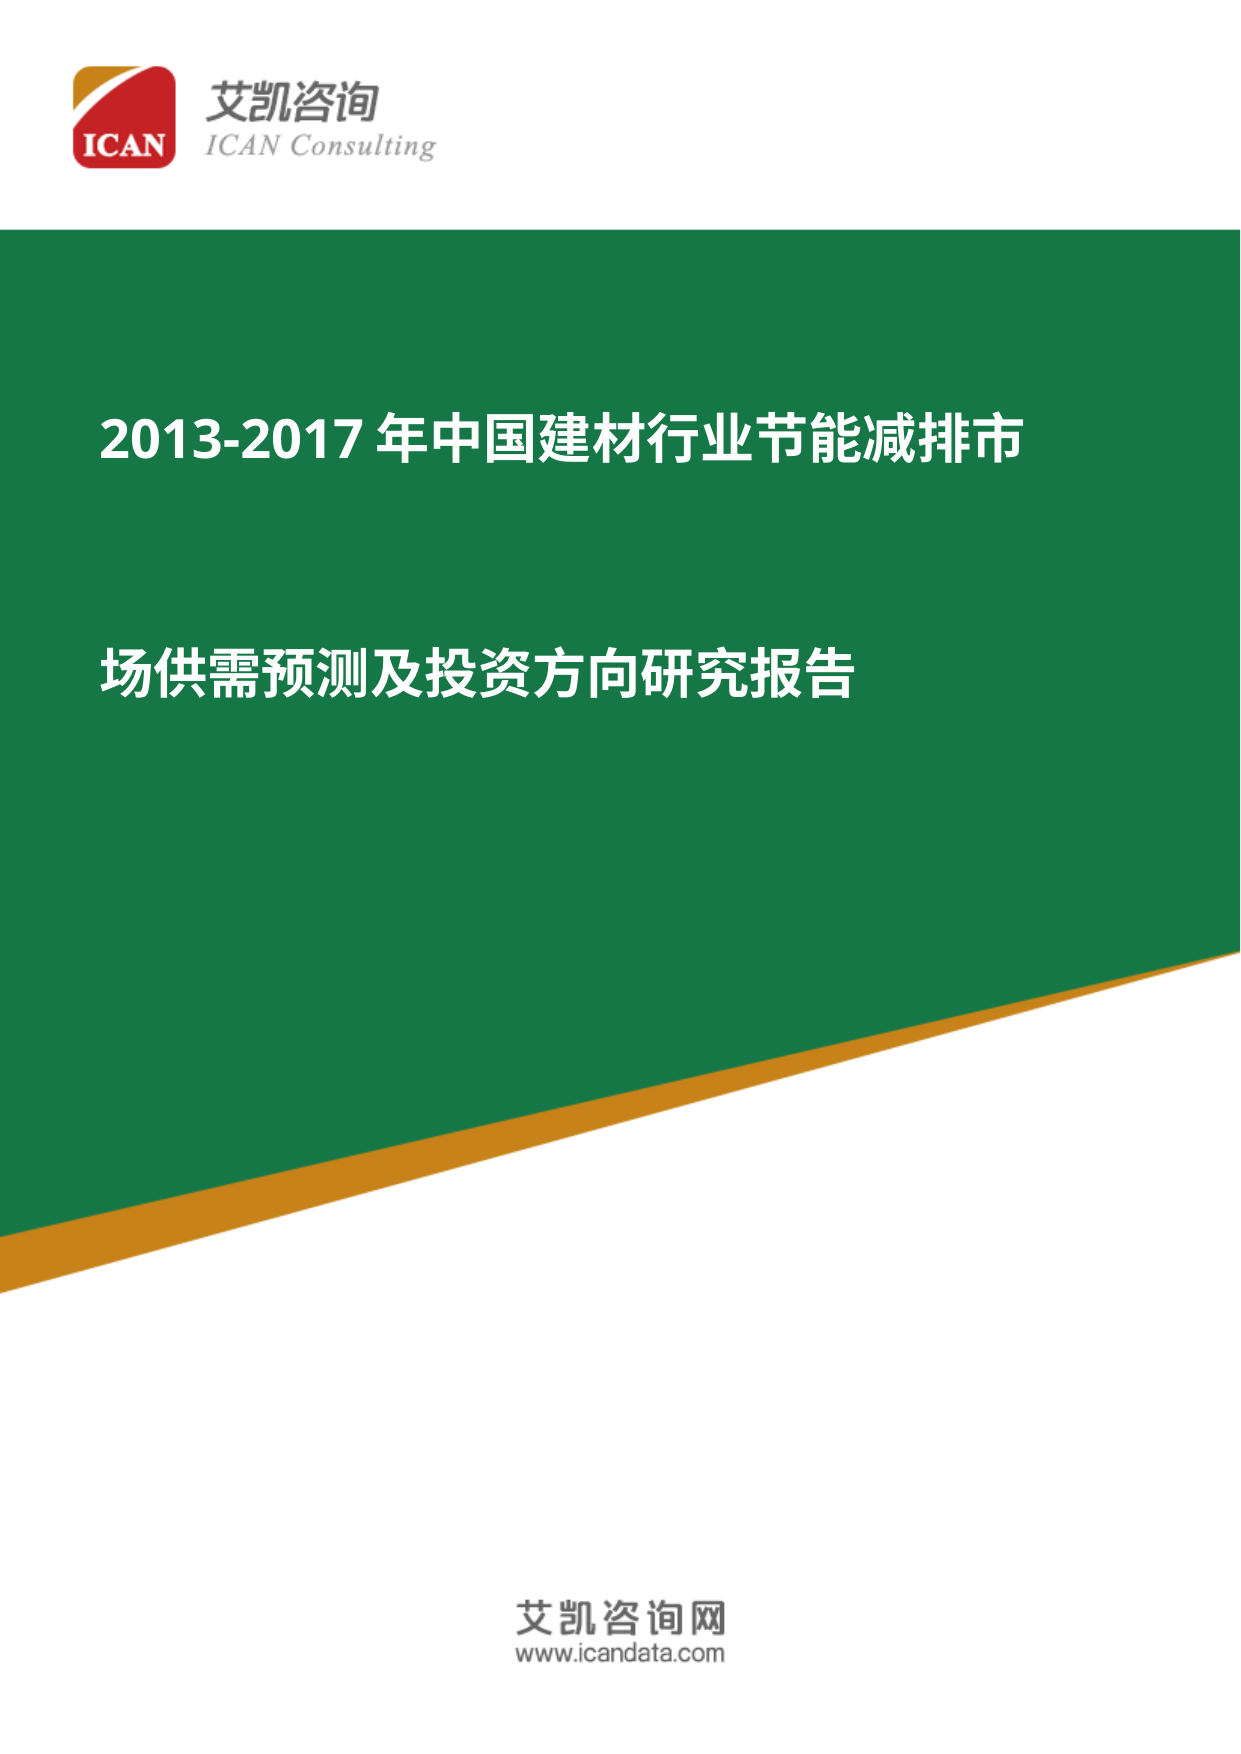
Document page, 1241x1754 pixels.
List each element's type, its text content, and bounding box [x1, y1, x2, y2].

subtitle 2013-2017年中国建材行业节能减排市场供需预测及投资方向研究报告 [99, 386, 1053, 718]
picture [0, 5, 1241, 1754]
